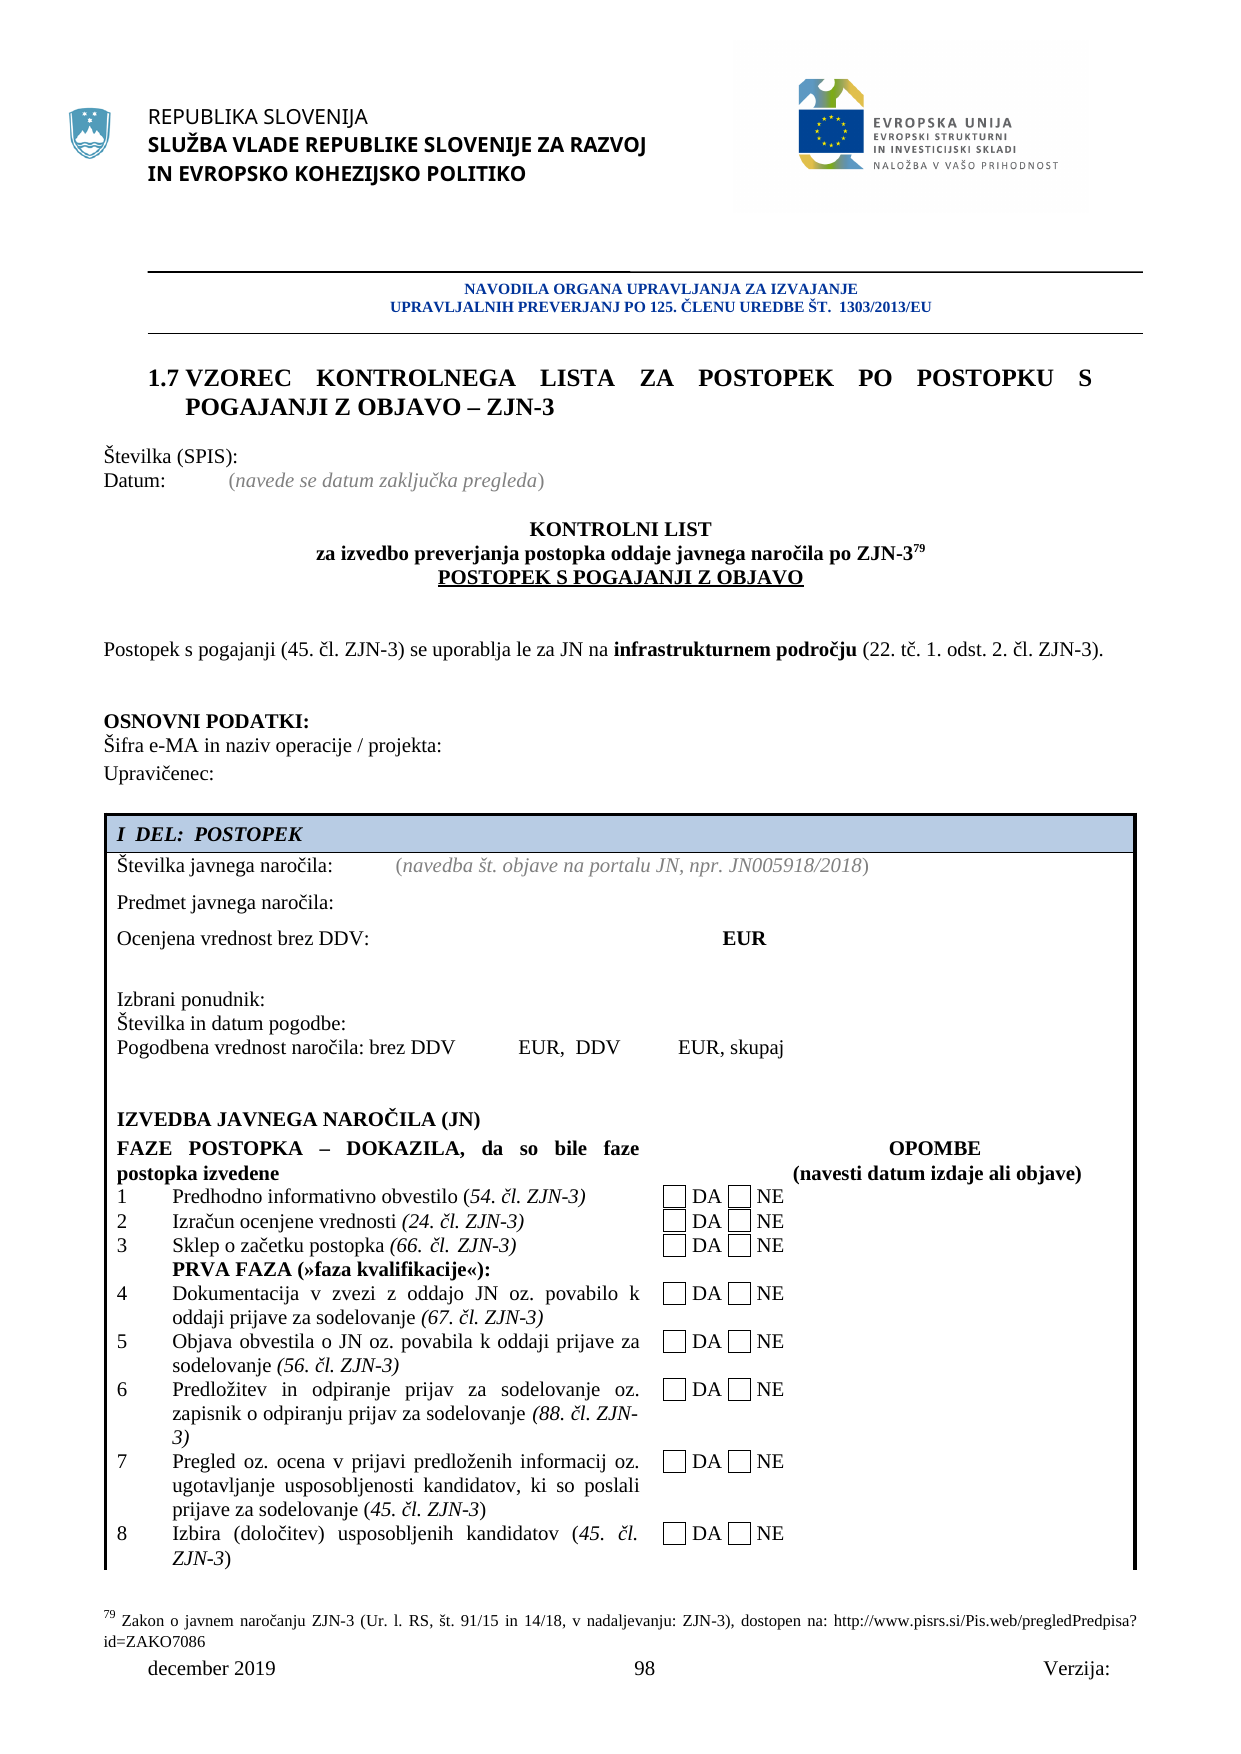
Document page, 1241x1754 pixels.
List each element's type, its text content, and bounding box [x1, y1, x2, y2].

picture [63, 102, 114, 159]
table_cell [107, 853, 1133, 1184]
text Šifra e-MA in naziv operacije / projekta: [103, 733, 1093, 757]
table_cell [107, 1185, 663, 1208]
text Postopek s pogajanji (45. čl. ZJN-3) se uporablja le za JN na infrastrukturnem področju (22. tč. 1. odst. 2. čl. ZJN-3). [103, 637, 1138, 661]
text VZOREC KONTROLNEGA LISTA ZA POSTOPEK PO POSTOPKU S POGAJANJI Z OBJAVO – ZJN-3 [148, 363, 1093, 420]
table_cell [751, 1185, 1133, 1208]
text Številka (SPIS): [103, 444, 1138, 468]
text za izvedbo preverjanja postopka oddaje javnega naročila po ZJN-3 [103, 541, 1138, 565]
text Upravičenec: [103, 761, 1093, 785]
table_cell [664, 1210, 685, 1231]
text POSTOPEK S POGAJANJI Z OBJAVO [103, 565, 1138, 589]
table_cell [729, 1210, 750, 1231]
text Datum: (navede se datum zaključka pregleda) [103, 468, 1138, 492]
text KONTROLNI LIST [103, 517, 1138, 541]
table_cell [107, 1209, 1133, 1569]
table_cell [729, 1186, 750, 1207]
text OSNOVNI PODATKI: [103, 709, 1138, 733]
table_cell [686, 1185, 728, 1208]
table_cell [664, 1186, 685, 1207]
picture [732, 40, 1089, 213]
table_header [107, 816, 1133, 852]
